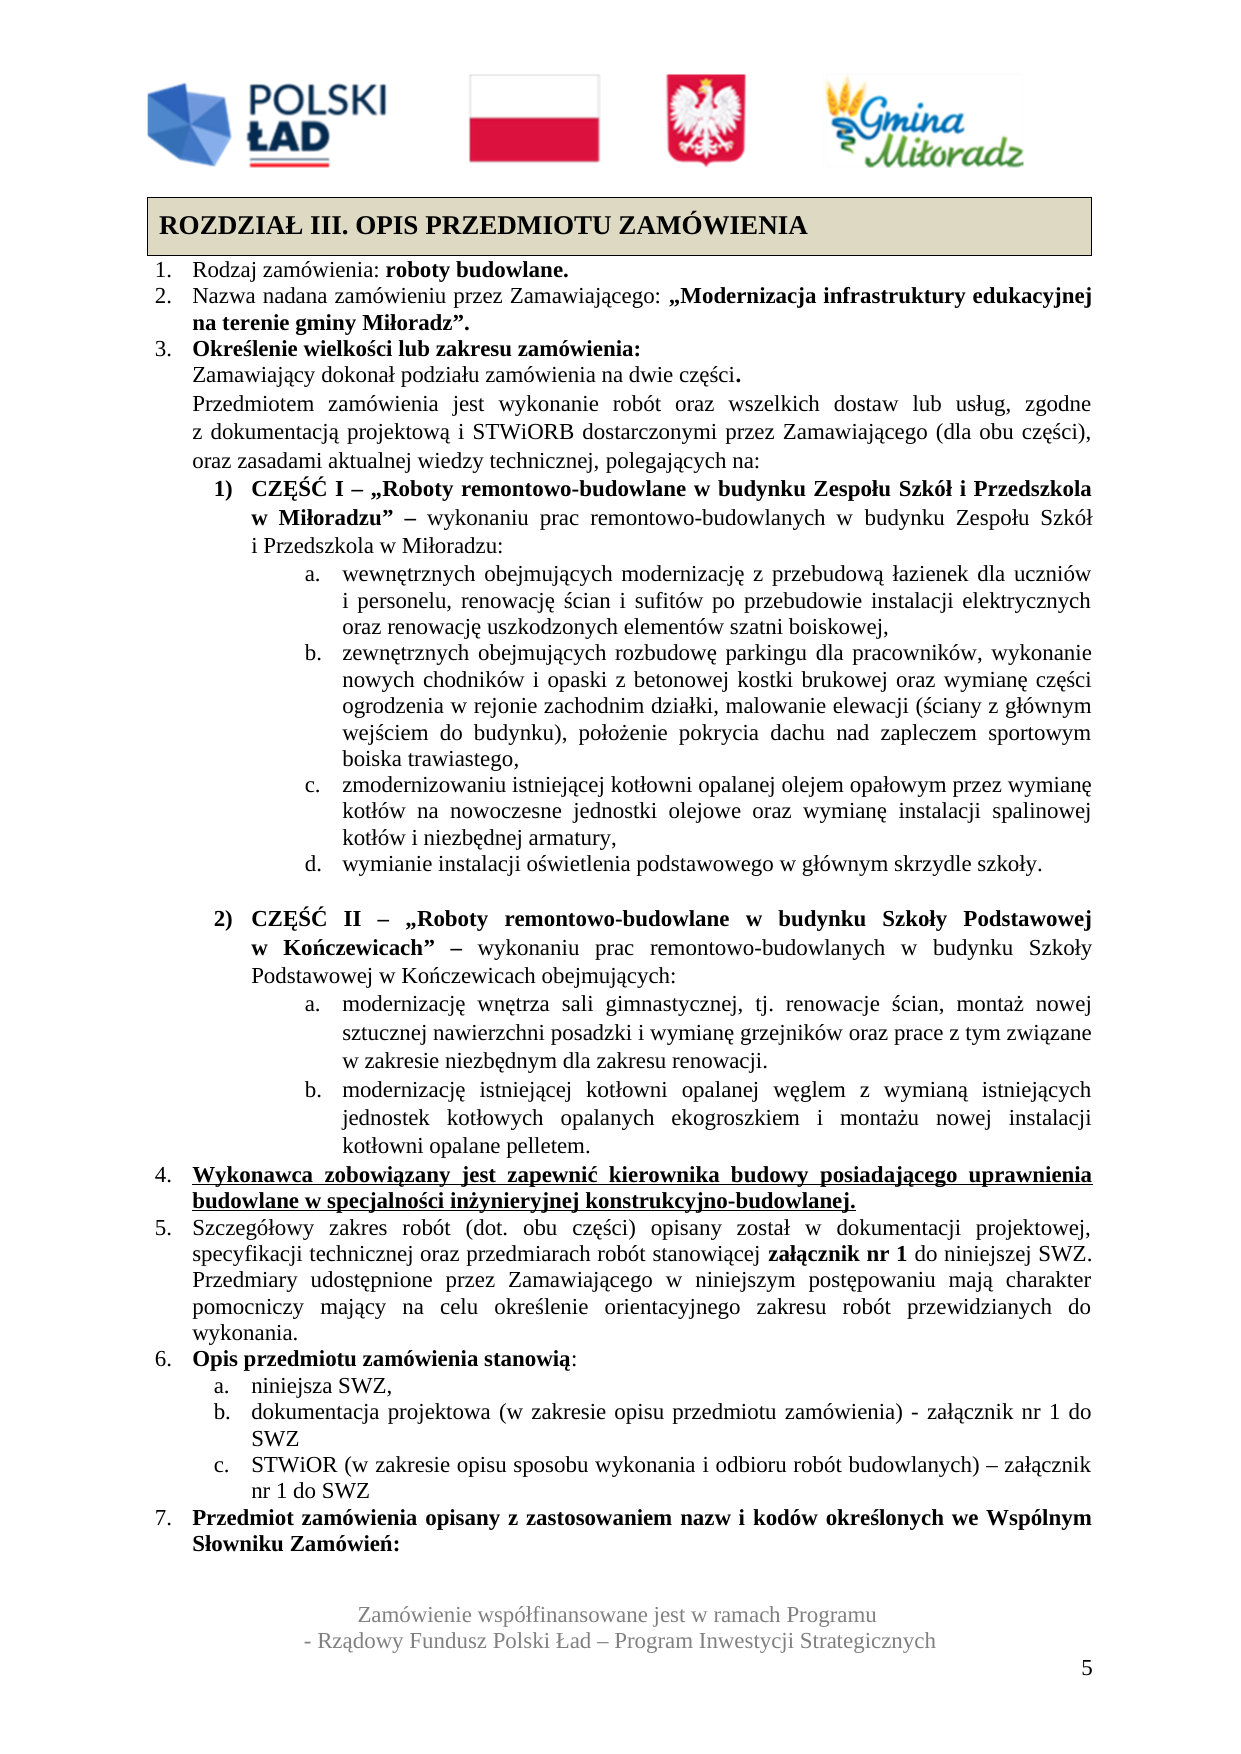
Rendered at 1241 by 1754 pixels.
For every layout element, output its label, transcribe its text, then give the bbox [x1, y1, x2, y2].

list Opis przedmiotu zamówienia stanowią: [154, 1346, 1093, 1372]
list Nazwa nadana zamówieniu przez Zamawiającego: „Modernizacja infrastruktury edukacyjnej na terenie gminy Miłoradz”. [154, 282, 1093, 335]
list Przedmiotem zamówienia jest wykonanie robót oraz wszelkich dostaw lub usług, zgodne z dokumentacją projektową i STWiORB dostarczonymi przez Zamawiającego (dla obu części), oraz zasadami aktualnej wiedzy technicznej, polegających na: [192, 390, 1093, 473]
list modernizację istniejącej kotłowni opalanej węglem z wymianą istniejących jednostek kotłowych opalanych ekogroszkiem i montażu nowej instalacji kotłowni opalane pelletem. [304, 1076, 1093, 1159]
list wymianie instalacji oświetlenia podstawowego w głównym skrzydle szkoły. [304, 850, 1093, 877]
list dokumentacja projektowa (w zakresie opisu przedmiotu zamówienia) - załącznik nr 1 do SWZ [213, 1398, 1093, 1451]
list CZĘŚĆ I – „Roboty remontowo-budowlane w budynku Zespołu Szkół i Przedszkola w Miłoradzu” – wykonaniu prac remontowo-budowlanych w budynku Zespołu Szkół i Przedszkola w Miłoradzu: [213, 475, 1093, 558]
list Przedmiot zamówienia opisany z zastosowaniem nazw i kodów określonych we Wspólnym Słowniku Zamówień: [154, 1504, 1093, 1556]
list zmodernizowaniu istniejącej kotłowni opalanej olejem opałowym przez wymianę kotłów na nowoczesne jednostki olejowe oraz wymianę instalacji spalinowej kotłów i niezbędnej armatury, [304, 771, 1093, 850]
list zewnętrznych obejmujących rozbudowę parkingu dla pracowników, wykonanie nowych chodników i opaski z betonowej kostki brukowej oraz wymianę części ogrodzenia w rejonie zachodnim działki, malowanie elewacji (ściany z głównym wejściem do budynku), położenie pokrycia dachu nad zapleczem sportowym boiska trawiastego, [304, 639, 1093, 771]
list Zamawiający dokonał podziału zamówienia na dwie części. [192, 361, 1093, 388]
list wewnętrznych obejmujących modernizację z przebudową łazienek dla uczniów i personelu, renowację ścian i sufitów po przebudowie instalacji elektrycznych oraz renowację uszkodzonych elementów szatni boiskowej, [304, 560, 1093, 639]
table_header ROZDZIAŁ III. OPIS PRZEDMIOTU ZAMÓWIENIA [148, 198, 1091, 255]
picture [147, 73, 1025, 169]
list Szczegółowy zakres robót (dot. obu części) opisany został w dokumentacji projektowej, specyfikacji technicznej oraz przedmiarach robót stanowiącej załącznik nr 1 do niniejszej SWZ. Przedmiary udostępnione przez Zamawiającego w niniejszym postępowaniu mają charakter pomocniczy mający na celu określenie orientacyjnego zakresu robót przewidzianych do wykonania. [154, 1214, 1093, 1346]
list Wykonawca zobowiązany jest zapewnić kierownika budowy posiadającego uprawnienia budowlane w specjalności inżynieryjnej konstrukcyjno-budowlanej. [154, 1161, 1093, 1214]
list STWiOR (w zakresie opisu sposobu wykonania i odbioru robót budowlanych) – załącznik nr 1 do SWZ [213, 1451, 1093, 1504]
list niniejsza SWZ, [213, 1372, 1093, 1398]
list Określenie wielkości lub zakresu zamówienia: [154, 335, 1093, 361]
list CZĘŚĆ II – „Roboty remontowo-budowlane w budynku Szkoły Podstawowej w Kończewicach” – wykonaniu prac remontowo-budowlanych w budynku Szkoły Podstawowej w Kończewicach obejmujących: [213, 905, 1093, 988]
list modernizację wnętrza sali gimnastycznej, tj. renowacje ścian, montaż nowej sztucznej nawierzchni posadzki i wymianę grzejników oraz prace z tym związane w zakresie niezbędnym dla zakresu renowacji. [304, 990, 1093, 1074]
list Rodzaj zamówienia: roboty budowlane. [154, 256, 1093, 282]
